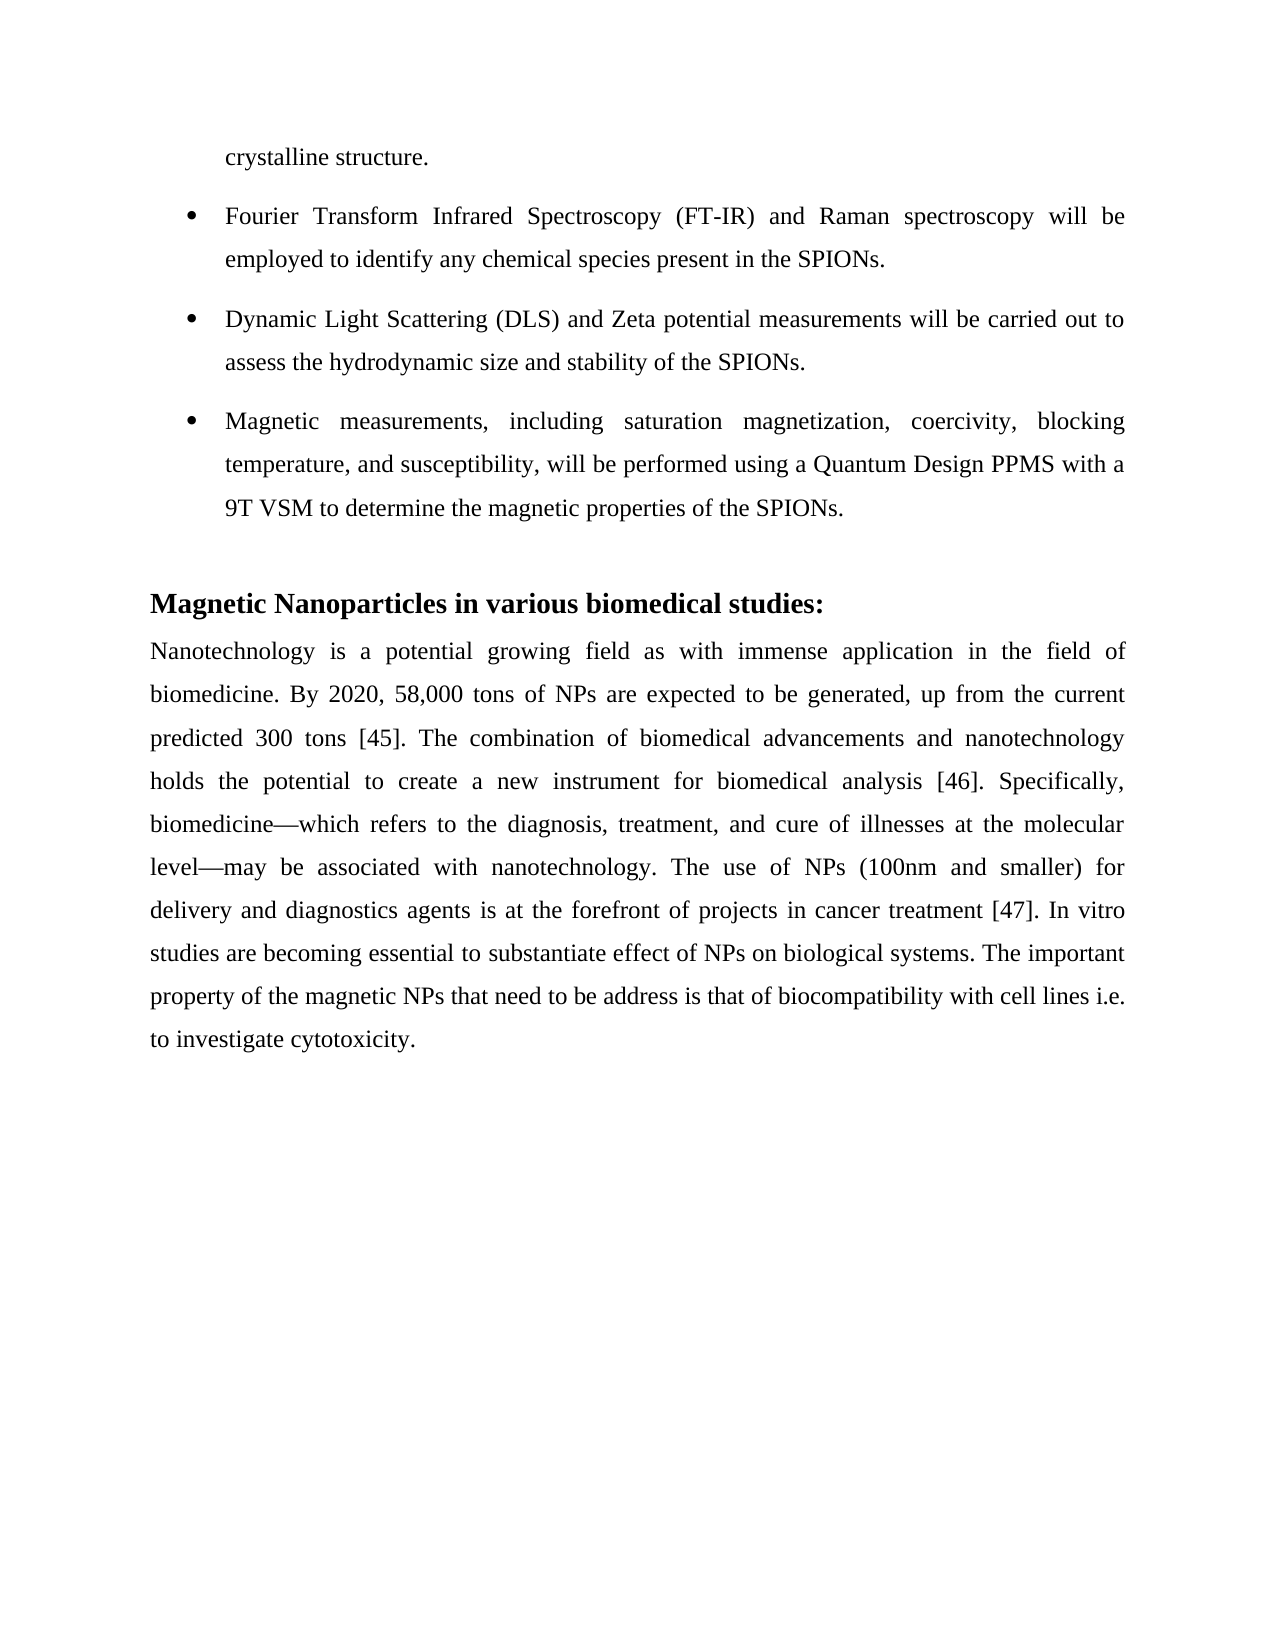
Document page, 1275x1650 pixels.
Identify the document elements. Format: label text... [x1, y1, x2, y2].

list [187, 142, 1126, 170]
list Magnetic measurements, including saturation magnetization, coercivity, blocking temperature, and susceptibility, will be performed using a Quantum Design PPMS with a 9T VSM to determine the magnetic properties of the SPIONs. [187, 406, 1126, 521]
list Fourier Transform Infrared Spectroscopy (FT-IR) and Raman spectroscopy will be employed to identify any chemical species present in the SPIONs. [187, 201, 1126, 273]
list Dynamic Light Scattering (DLS) and Zeta potential measurements will be carried out to assess the hydrodynamic size and stability of the SPIONs. [187, 304, 1126, 376]
text Nanotechnology is a potential growing field as with immense application in the field of biomedicine. By 2020, 58,000 tons of NPs are expected to be generated, up from the current predicted 300 tons [45]. The combination of biomedical advancements and nanotechnology holds the potential to create a new instrument for biomedical analysis [46]. Specifically, biomedicine—which refers to the diagnosis, treatment, and cure of illnesses at the molecular level—may be associated with nanotechnology. The use of NPs (100nm and smaller) for delivery and diagnostics agents is at the forefront of projects in cancer treatment [47]. In vitro studies are becoming essential to substantiate effect of NPs on biological systems. The important property of the magnetic NPs that need to be address is that of biocompatibility with cell lines i.e. to investigate cytotoxicity. [150, 636, 1126, 1053]
subtitle Magnetic Nanoparticles in various biomedical studies: [150, 587, 1137, 620]
